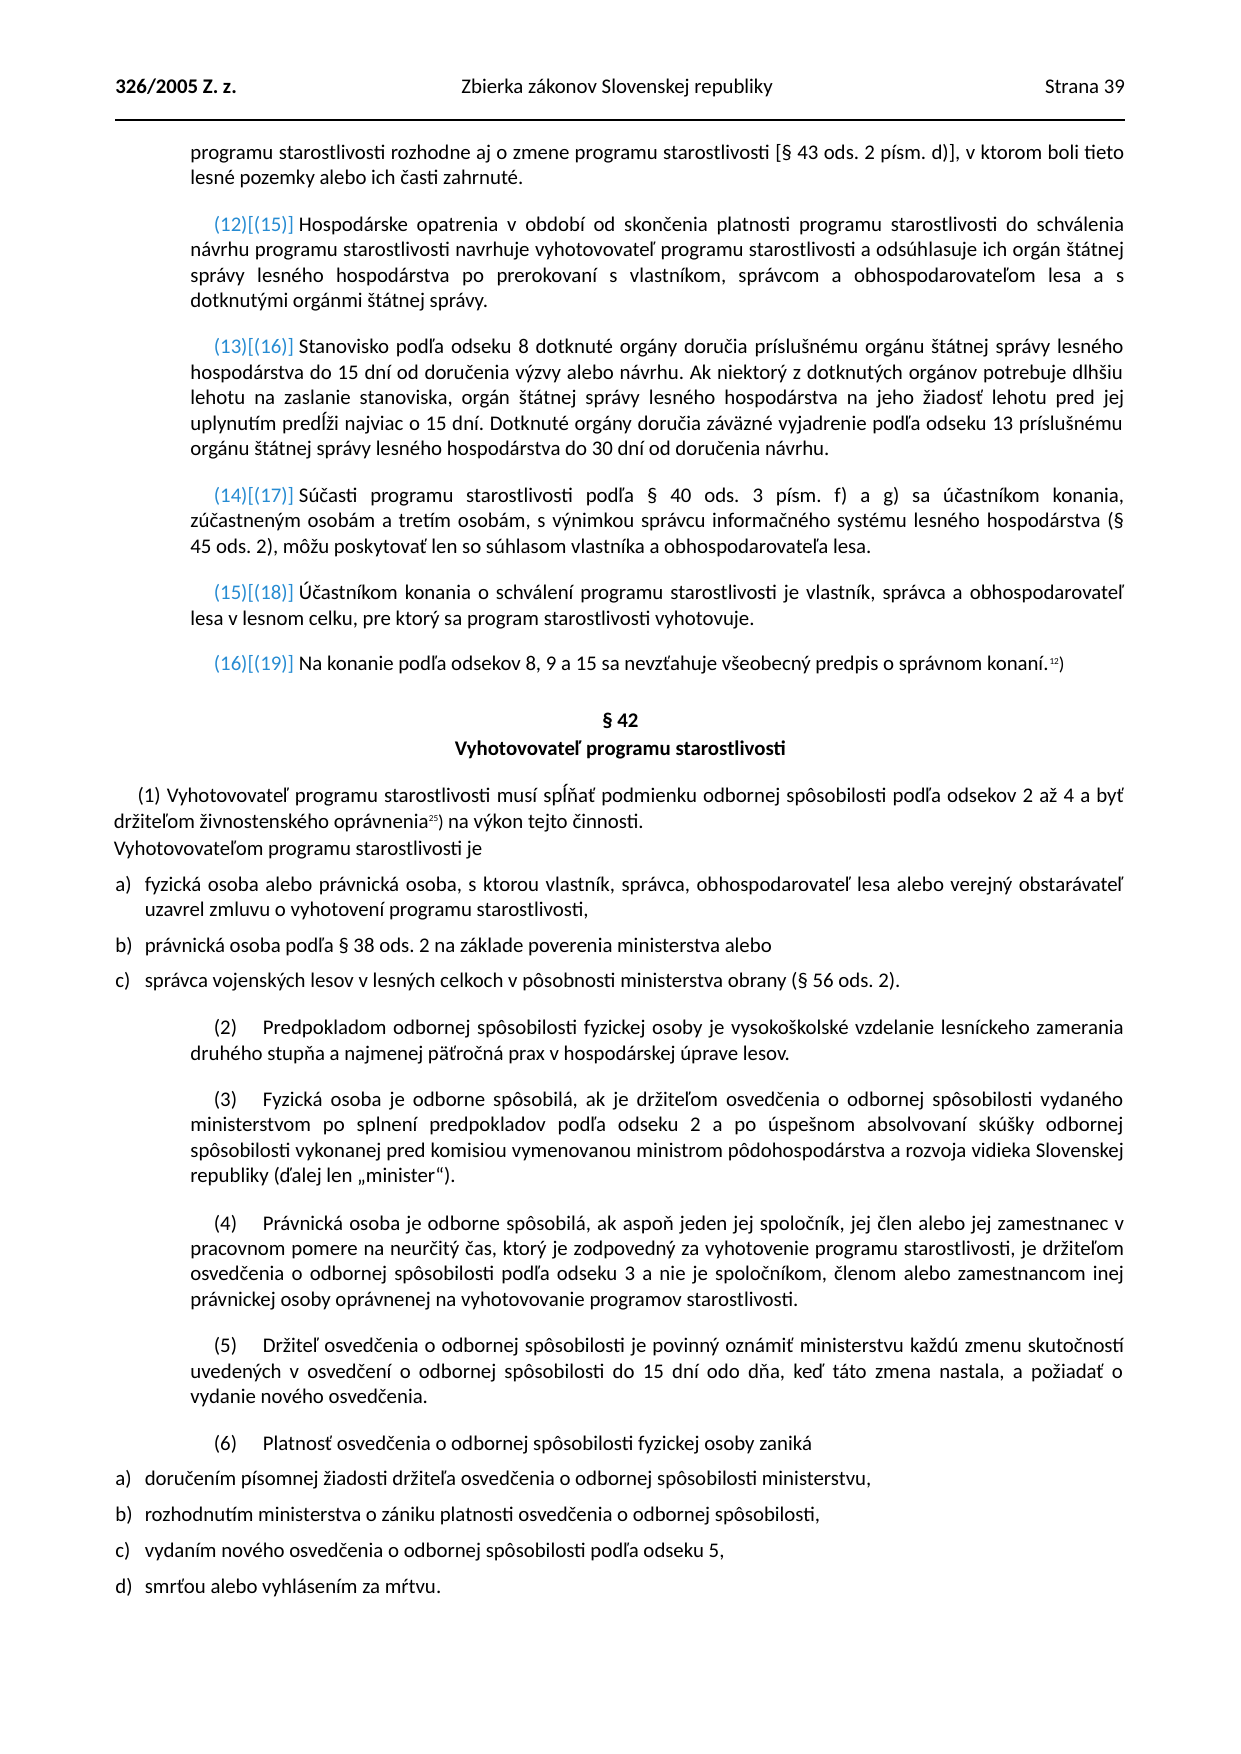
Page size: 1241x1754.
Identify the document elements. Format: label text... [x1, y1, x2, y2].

list Fyzická osoba je odborne spôsobilá, ak je držiteľom osvedčenia o odbornej spôsobilosti vydaného ministerstvom po splnení predpokladov podľa odseku 2 a po úspešnom absolvovaní skúšky odbornej spôsobilosti vykonanej pred komisiou vymenovanou ministrom pôdohospodárstva a rozvoja vidieka Slovenskej republiky (ďalej len „minister“). [190, 1086, 1125, 1188]
list Právnická osoba je odborne spôsobilá, ak aspoň jeden jej spoločník, jej člen alebo jej zamestnanec v pracovnom pomere na neurčitý čas, ktorý je zodpovedný za vyhotovenie programu starostlivosti, je držiteľom osvedčenia o odbornej spôsobilosti podľa odseku 3 a nie je spoločníkom, členom alebo zamestnancom inej právnickej osoby oprávnenej na vyhotovovanie programov starostlivosti. [190, 1210, 1125, 1311]
text § 42 [124, 707, 1116, 733]
list správca vojenských lesov v lesných celkoch v pôsobnosti ministerstva obrany (§ 56 ods. 2). [115, 968, 1125, 993]
list Na konanie podľa odsekov 8, 9 a 15 sa nevzťahuje všeobecný predpis o správnom konaní.12) [190, 650, 1125, 676]
text (1) Vyhotovovateľ programu starostlivosti musí spĺňať podmienku odbornej spôsobilosti podľa odsekov 2 až 4 a byť držiteľom živnostenského oprávnenia25) na výkon tejto činnosti. [113, 782, 1125, 833]
list právnická osoba podľa § 38 ods. 2 na základe poverenia ministerstva alebo [115, 932, 1125, 957]
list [190, 139, 1125, 190]
list Predpokladom odbornej spôsobilosti fyzickej osoby je vysokoškolské vzdelanie lesníckeho zamerania druhého stupňa a najmenej päťročná prax v hospodárskej úprave lesov. [190, 1014, 1125, 1065]
list smrťou alebo vyhlásením za mŕtvu. [115, 1573, 1125, 1598]
list Držiteľ osvedčenia o odbornej spôsobilosti je povinný oznámiť ministerstvu každú zmenu skutočností uvedených v osvedčení o odbornej spôsobilosti do 15 dní odo dňa, keď táto zmena nastala, a požiadať o vydanie nového osvedčenia. [190, 1332, 1125, 1409]
list Hospodárske opatrenia v období od skončenia platnosti programu starostlivosti do schválenia návrhu programu starostlivosti navrhuje vyhotovovateľ programu starostlivosti a odsúhlasuje ich orgán štátnej správy lesného hospodárstva po prerokovaní s vlastníkom, správcom a obhospodarovateľom lesa a s dotknutými orgánmi štátnej správy. [190, 211, 1125, 313]
list doručením písomnej žiadosti držiteľa osvedčenia o odbornej spôsobilosti ministerstvu, [115, 1466, 1125, 1491]
list Stanovisko podľa odseku 8 dotknuté orgány doručia príslušnému orgánu štátnej správy lesného hospodárstva do 15 dní od doručenia výzvy alebo návrhu. Ak niektorý z dotknutých orgánov potrebuje dlhšiu lehotu na zaslanie stanoviska, orgán štátnej správy lesného hospodárstva na jeho žiadosť lehotu pred jej uplynutím predĺži najviac o 15 dní. Dotknuté orgány doručia záväzné vyjadrenie podľa odseku 13 príslušnému orgánu štátnej správy lesného hospodárstva do 30 dní od doručenia návrhu. [190, 334, 1125, 461]
list Účastníkom konania o schválení programu starostlivosti je vlastník, správca a obhospodarovateľ lesa v lesnom celku, pre ktorý sa program starostlivosti vyhotovuje. [190, 579, 1125, 630]
list fyzická osoba alebo právnická osoba, s ktorou vlastník, správca, obhospodarovateľ lesa alebo verejný obstarávateľ uzavrel zmluvu o vyhotovení programu starostlivosti, [115, 871, 1125, 922]
list vydaním nového osvedčenia o odbornej spôsobilosti podľa odseku 5, [115, 1537, 1125, 1562]
list Súčasti programu starostlivosti podľa § 40 ods. 3 písm. f) a g) sa účastníkom konania, zúčastneným osobám a tretím osobám, s výnimkou správcu informačného systému lesného hospodárstva (§ 45 ods. 2), môžu poskytovať len so súhlasom vlastníka a obhospodarovateľa lesa. [190, 482, 1125, 558]
list rozhodnutím ministerstva o zániku platnosti osvedčenia o odbornej spôsobilosti, [115, 1501, 1125, 1527]
text Vyhotovovateľ programu starostlivosti [124, 735, 1116, 760]
list Platnosť osvedčenia o odbornej spôsobilosti fyzickej osoby zaniká [190, 1430, 1125, 1455]
text Vyhotovovateľom programu starostlivosti je [113, 835, 1125, 860]
